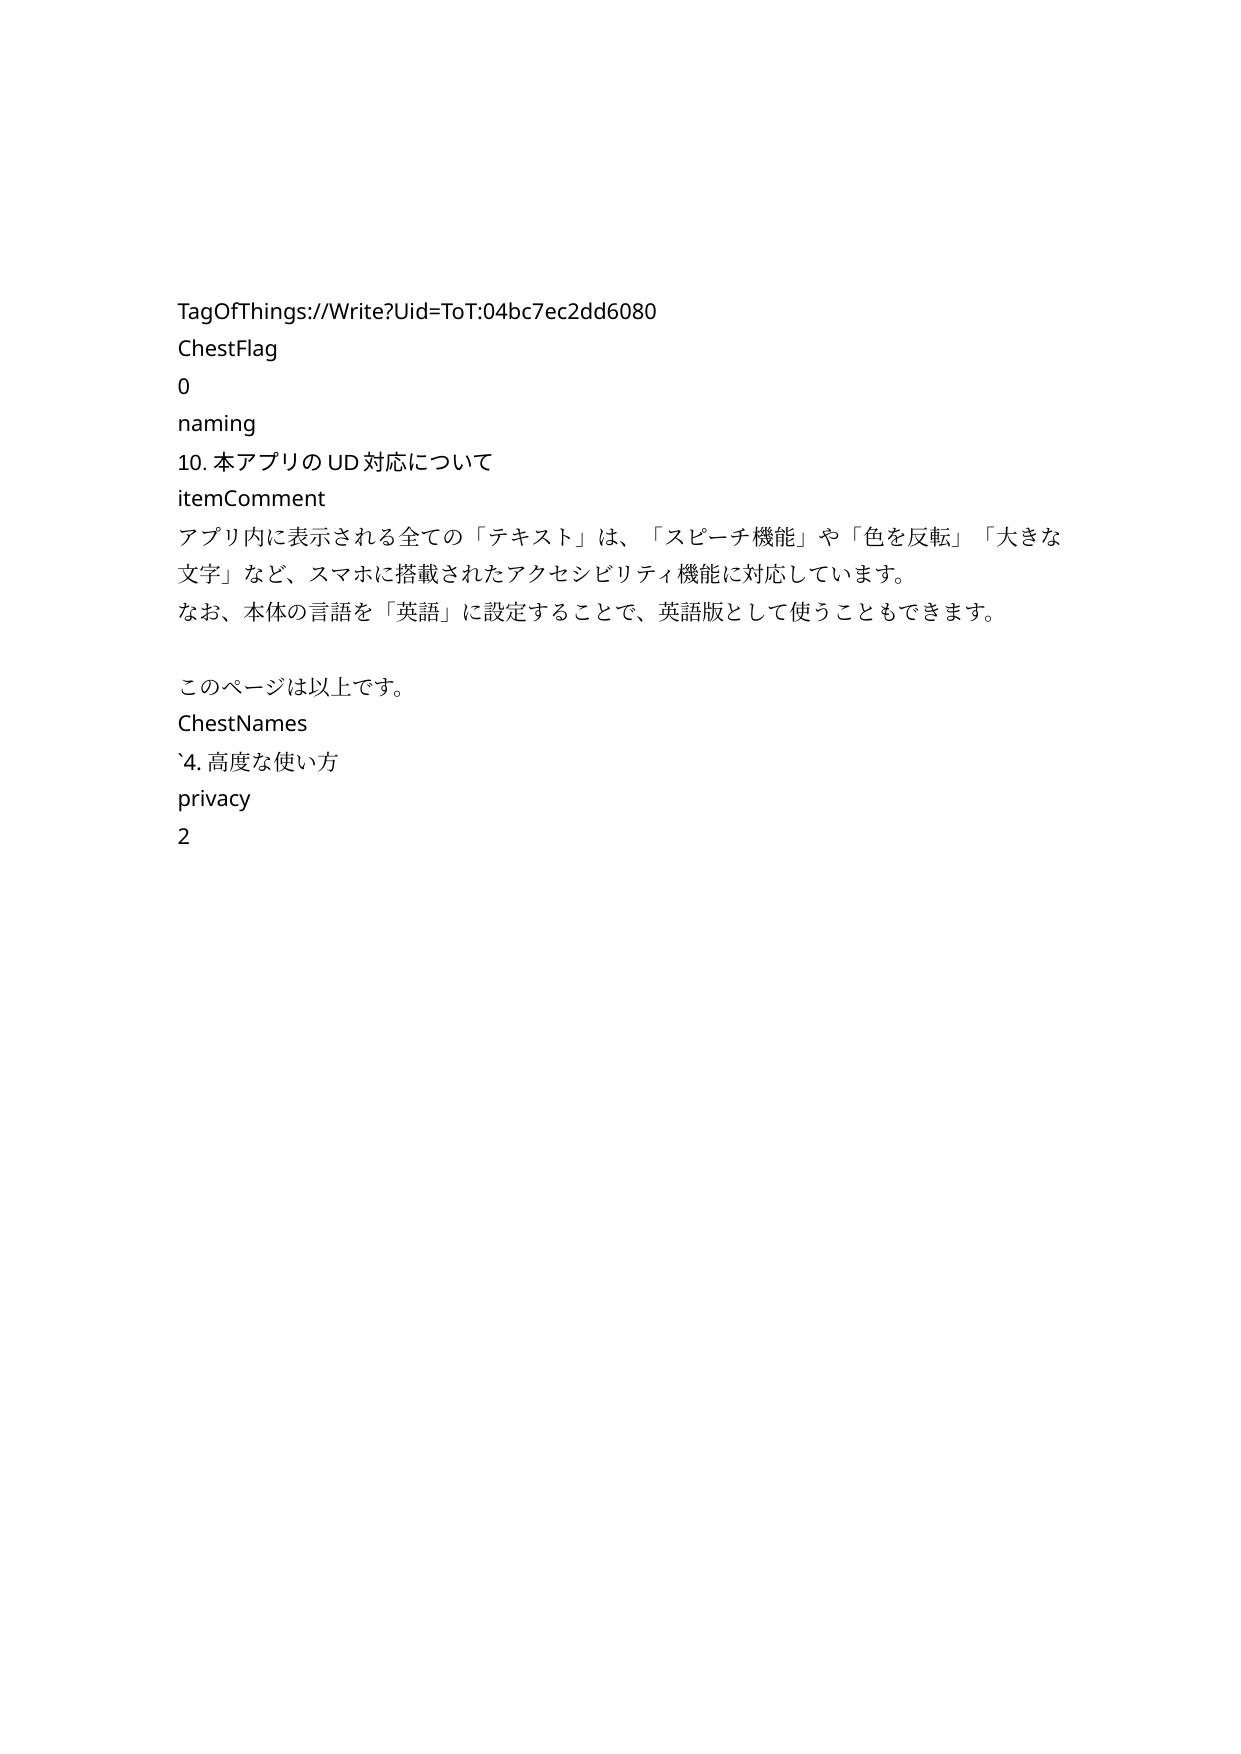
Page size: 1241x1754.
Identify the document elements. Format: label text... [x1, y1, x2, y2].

text naming [177, 404, 1063, 442]
text itemComment [177, 479, 1063, 517]
text このページは以上です。 [177, 667, 1063, 704]
text privacy [177, 779, 1063, 817]
text `4. 高度な使い方 [177, 742, 1063, 779]
text なお、本体の言語を「英語」に設定することで、英語版として使うこともできます。 [177, 592, 1063, 629]
text アプリ内に表示される全ての「テキスト」は、「スピーチ機能」や「色を反転」「大きな文字」など、スマホに搭載されたアクセシビリティ機能に対応しています。 [177, 517, 1063, 592]
text ChestNames [177, 704, 1063, 742]
text 0 [177, 367, 1063, 404]
subtitle 10. 本アプリのUD対応について [177, 442, 1063, 479]
text TagOfThings://Write?Uid=ToT:04bc7ec2dd6080 [177, 292, 1063, 329]
text ChestFlag [177, 329, 1063, 367]
text 2 [177, 817, 1063, 854]
